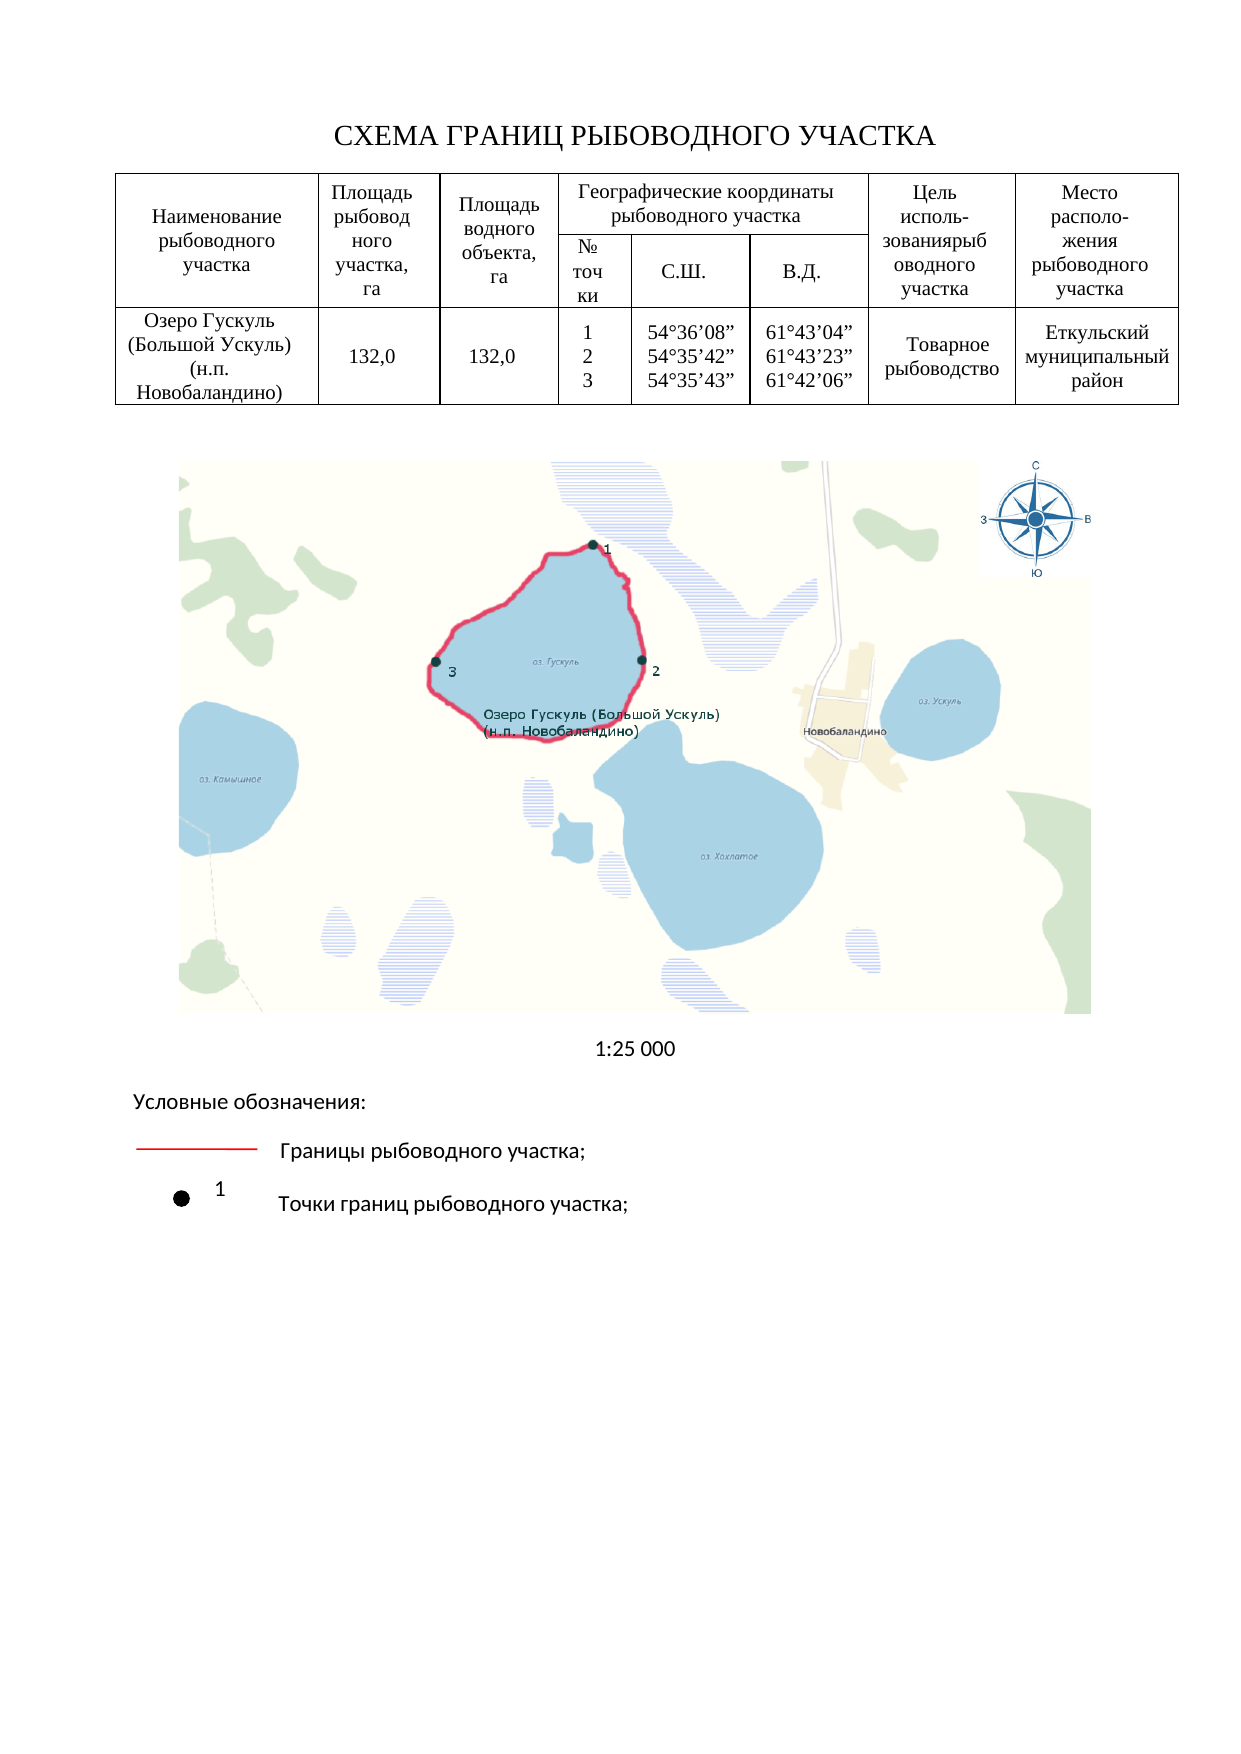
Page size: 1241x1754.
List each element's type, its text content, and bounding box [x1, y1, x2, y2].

table_cell 132,0 [441, 308, 558, 404]
table_cell 61°43’04” 61°43’23” 61°42’06” [751, 308, 868, 404]
table_header Наименование рыбоводного участка [116, 174, 318, 307]
text Точки границ рыбоводного участка; [133, 1189, 1137, 1217]
table_cell 1 2 3 [559, 308, 631, 404]
table_cell 132,0 [319, 308, 439, 404]
table_header Цель исполь- зованиярыбоводного участка [869, 174, 1015, 307]
table_cell Озеро Гускуль (Большой Ускуль) (н.п. Новобаландино) [116, 308, 318, 404]
text 1:25 000 [133, 1034, 1137, 1062]
table_header Площадь водного объекта, га [441, 174, 558, 307]
table_cell С.Ш. [632, 235, 749, 307]
table_header Географические координаты рыбоводного участка [559, 174, 868, 233]
table_cell 54°36’08” 54°35’42” 54°35’43” [632, 308, 749, 404]
table_cell № точки [559, 235, 631, 307]
table_cell Товарное рыбоводство [869, 308, 1015, 404]
text СХЕМА ГРАНИЦ РЫБОВОДНОГО УЧАСТКА [133, 118, 1137, 152]
text Условные обозначения: [133, 1087, 1137, 1115]
picture [178, 461, 1091, 1014]
table_header Место располо- жения рыбоводного участка [1016, 174, 1178, 307]
table_cell В.Д. [751, 235, 868, 307]
table_cell Еткульский муниципальный район [1016, 308, 1178, 404]
text Границы рыбоводного участка; [177, 1136, 1152, 1164]
table_header Площадь рыбоводного участка, га [319, 174, 439, 307]
